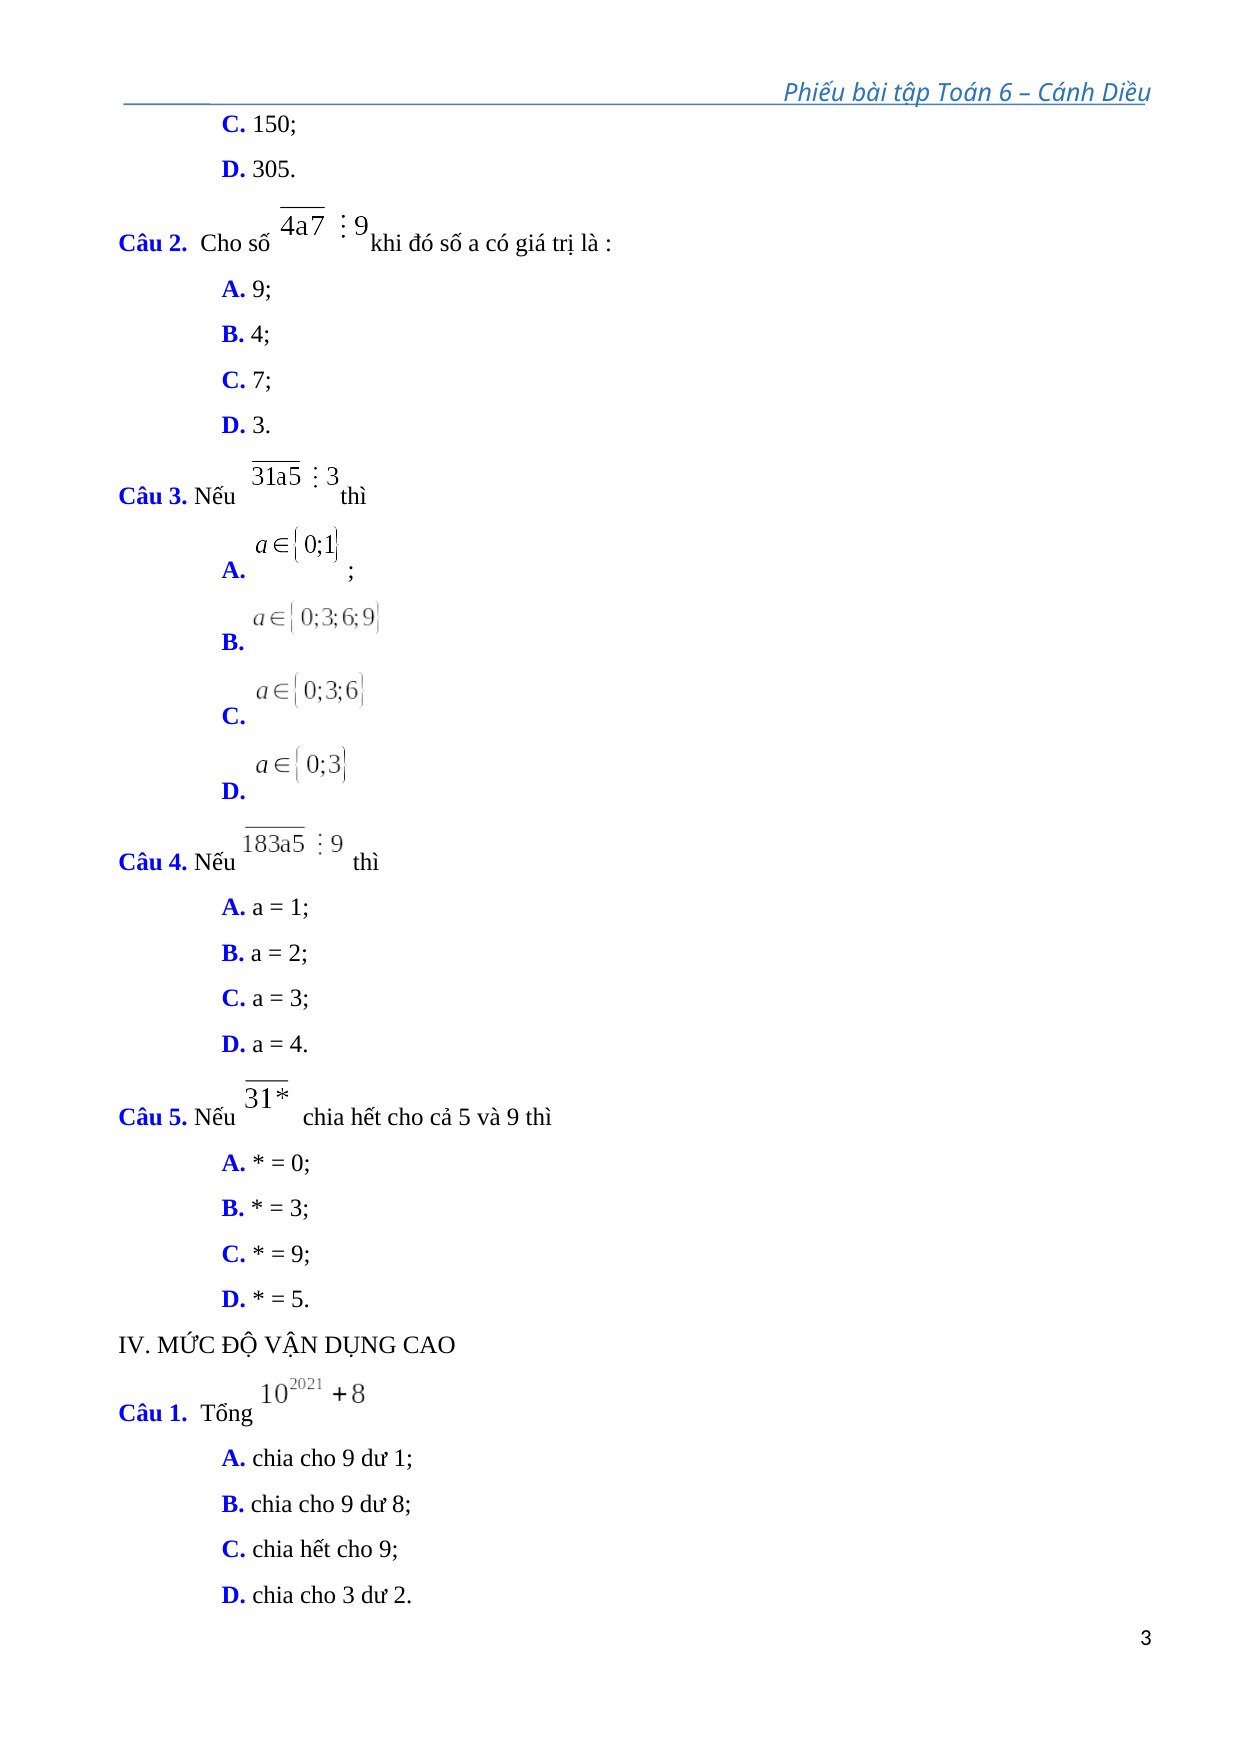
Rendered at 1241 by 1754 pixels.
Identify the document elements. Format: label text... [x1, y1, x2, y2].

text C. 150; [221, 109, 1152, 138]
text B. a = 2; [221, 938, 1152, 966]
text IV. MỨC ĐỘ VẬN DỤNG CAO [118, 1330, 1152, 1359]
text B. [221, 600, 1152, 656]
text A. ; [221, 527, 1152, 583]
text D. [221, 746, 1152, 805]
text C. * = 9; [221, 1239, 1152, 1268]
text C. 7; [221, 365, 1152, 394]
text D. chia cho 3 dư 2. [221, 1580, 1152, 1609]
text Câu 3. Nếu thì [118, 456, 1152, 510]
text D. a = 4. [221, 1029, 1152, 1057]
text B. chia cho 9 dư 8; [221, 1489, 1152, 1518]
text D. 305. [221, 154, 1152, 183]
text C. [221, 672, 1152, 729]
text Câu 4. Nếu thì [118, 822, 1152, 875]
text D. * = 5. [221, 1284, 1152, 1313]
text A. * = 0; [221, 1148, 1152, 1177]
text Câu 5. Nếu chia hết cho cả 5 và 9 thì [118, 1074, 1152, 1131]
text Câu 1. Tổng [118, 1371, 1152, 1427]
text A. 9; [221, 274, 1152, 303]
text A. chia cho 9 dư 1; [221, 1443, 1152, 1472]
text D. 3. [221, 410, 1152, 439]
text B. * = 3; [221, 1193, 1152, 1222]
text B. 4; [221, 319, 1152, 348]
text A. a = 1; [221, 892, 1152, 921]
text Câu 2. Cho số khi đó số a có giá trị là : [118, 200, 1152, 257]
text C. chia hết cho 9; [221, 1534, 1152, 1563]
text C. a = 3; [221, 983, 1152, 1012]
